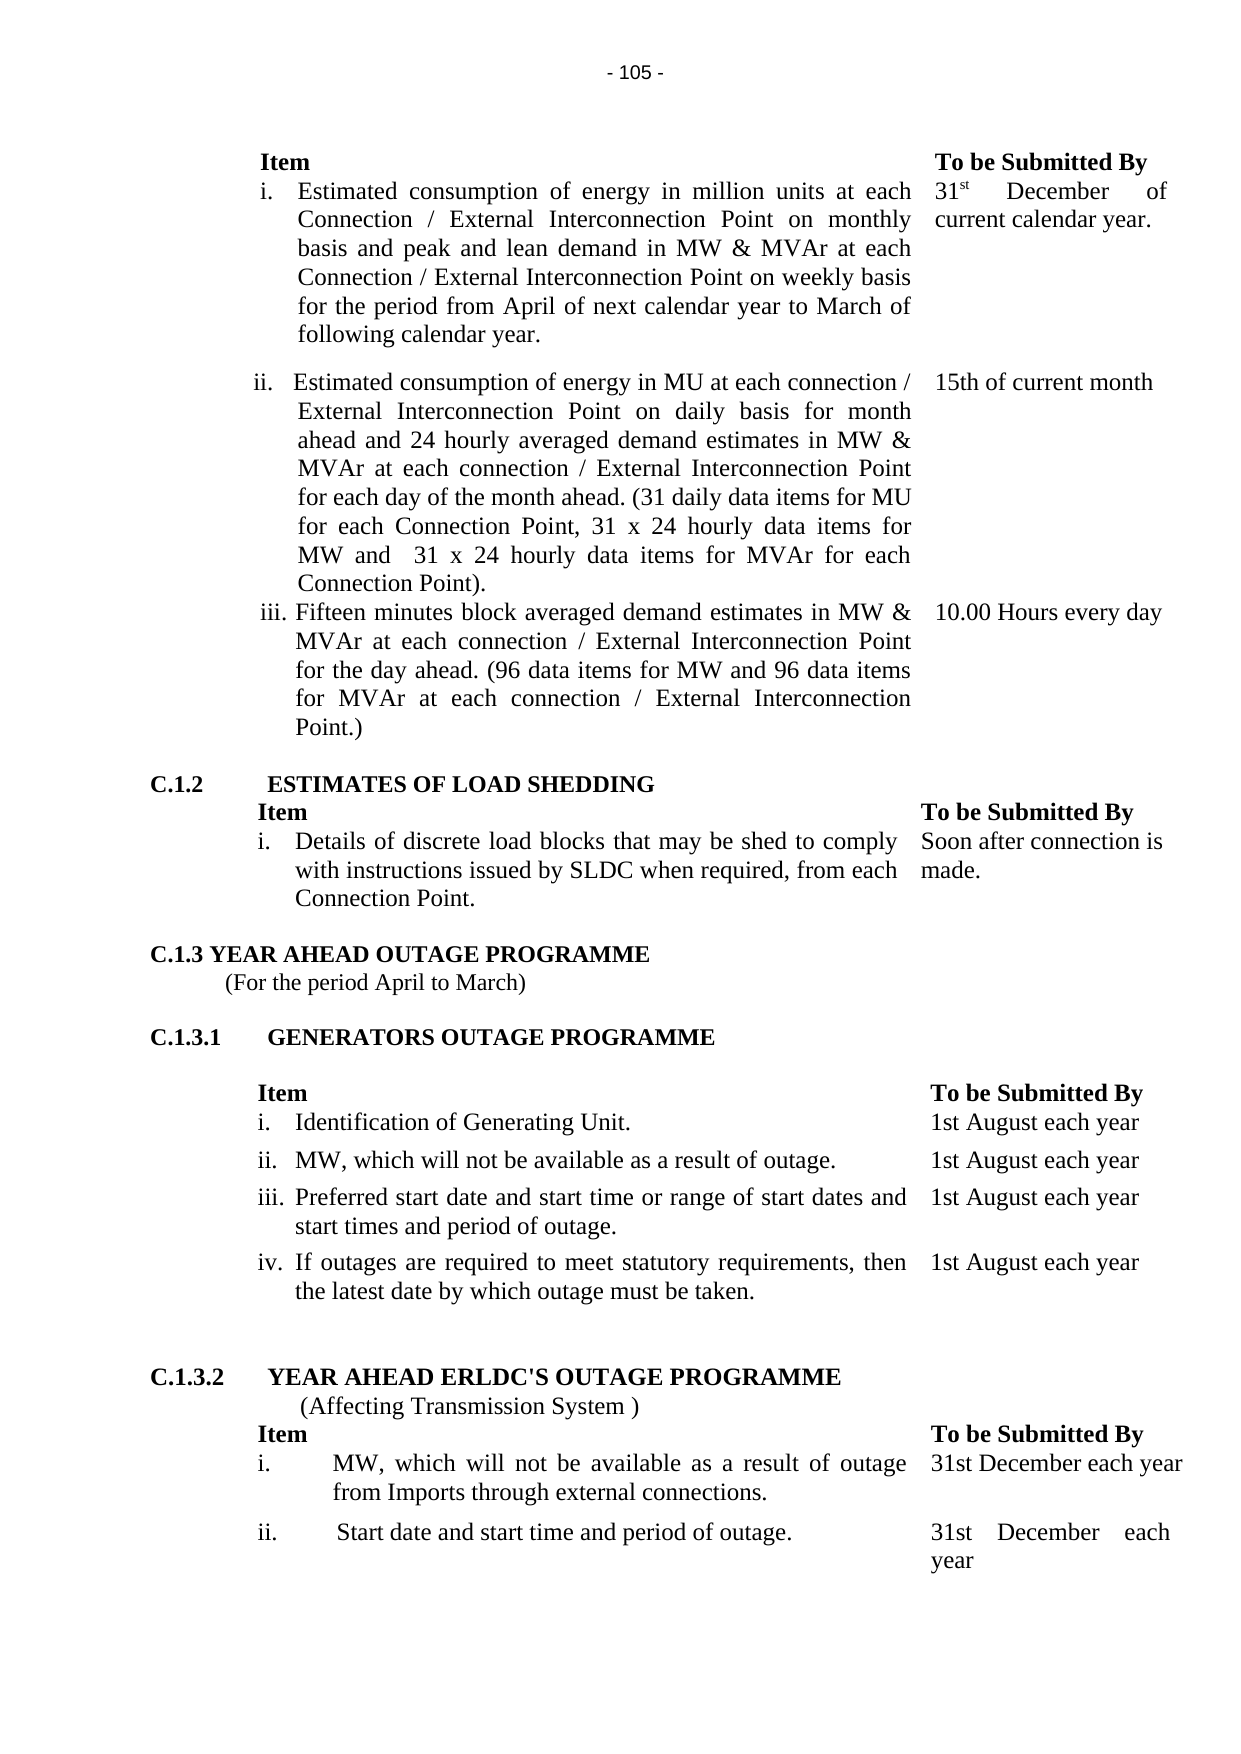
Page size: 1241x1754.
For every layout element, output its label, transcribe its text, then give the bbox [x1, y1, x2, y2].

table_cell MW, which will not be available as a result of outage from Imports through external connections. [188, 1448, 919, 1517]
table_header To be Submitted By [919, 1078, 1181, 1107]
table_cell i. Identification of Generating Unit. [188, 1107, 919, 1145]
table_header To be Submitted By [923, 147, 1178, 176]
text C.1.2 ESTIMATES OF LOAD SHEDDING [150, 770, 1120, 797]
table_cell ii. MW, which will not be available as a result of outage. [188, 1145, 919, 1182]
table_cell 31st December of current calendar year. [923, 176, 1178, 367]
table_cell 1st August each year [919, 1107, 1181, 1145]
table_header To be Submitted By [919, 1420, 1181, 1448]
table_cell 31st December each year [919, 1517, 1181, 1574]
table_cell ii. Estimated consumption of energy in MU at each connection / External Interconnection Point on daily basis for month ahead and 24 hourly averaged demand estimates in MW & MVAr at each connection / External Interconnection Point for each day of the month ahead. (31 daily data items for MU for each Connection Point, 31 x 24 hourly data items for MW and 31 x 24 hourly data items for MVAr for each Connection Point). [190, 367, 923, 597]
table_cell 1st August each year [919, 1182, 1181, 1247]
table_cell 1st August each year [919, 1247, 1181, 1304]
table_cell 31st December each year [919, 1448, 1181, 1517]
table_header Item [188, 1420, 919, 1448]
table_cell i. Details of discrete load blocks that may be shed to comply with instructions issued by SLDC when required, from each Connection Point. [188, 826, 909, 912]
text (Affecting Transmission System ) [208, 1391, 1120, 1419]
table_header Item [188, 1078, 919, 1107]
table_header To be Submitted By [909, 797, 1181, 826]
text C.1.3.2 YEAR AHEAD ERLDC'S OUTAGE PROGRAMME [150, 1362, 1120, 1391]
text (For the period April to March) [208, 967, 1120, 995]
table_cell Soon after connection is made. [909, 826, 1181, 912]
table_cell 1st August each year [919, 1145, 1181, 1182]
table_cell 10.00 Hours every day [923, 597, 1178, 770]
table_cell iii. Preferred start date and start time or range of start dates and start times and period of outage. [188, 1182, 919, 1247]
table_cell 15th of current month [923, 367, 1178, 597]
table_cell i. Estimated consumption of energy in million units at each Connection / External Interconnection Point on monthly basis and peak and lean demand in MW & MVAr at each Connection / External Interconnection Point on weekly basis for the period from April of next calendar year to March of following calendar year. [190, 176, 923, 367]
table_header Item [190, 147, 923, 176]
table_header Item [188, 797, 909, 826]
table_cell Fifteen minutes block averaged demand estimates in MW & MVAr at each connection / External Interconnection Point for the day ahead. (96 data items for MW and 96 data items for MVAr at each connection / External Interconnection Point.) [190, 597, 923, 770]
table_cell iv. If outages are required to meet statutory requirements, then the latest date by which outage must be taken. [188, 1247, 919, 1304]
table_cell ii. Start date and start time and period of outage. [188, 1517, 919, 1574]
text C.1.3 YEAR AHEAD OUTAGE PROGRAMME [150, 940, 1120, 967]
text C.1.3.1 GENERATORS OUTAGE PROGRAMME [150, 1023, 1120, 1050]
